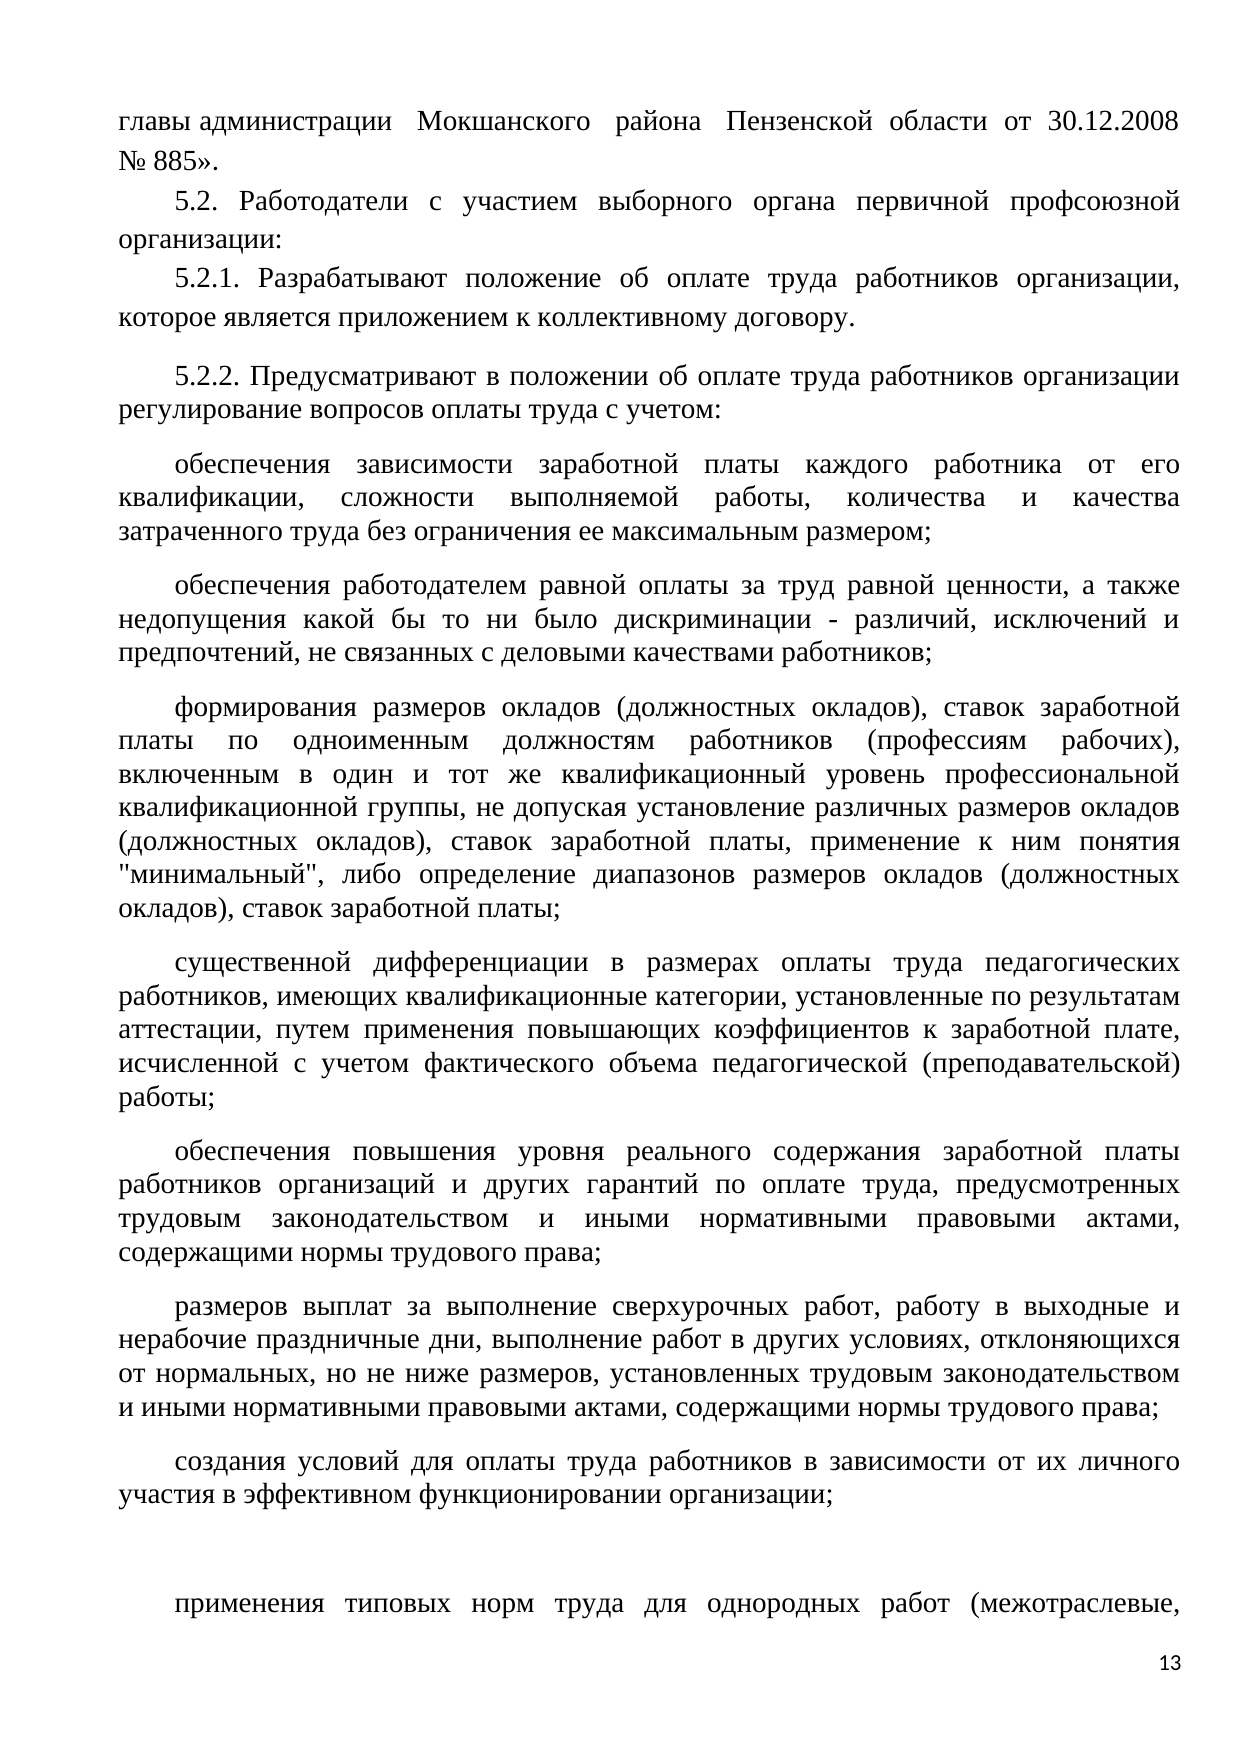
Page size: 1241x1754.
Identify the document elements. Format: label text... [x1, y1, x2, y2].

text размеров выплат за выполнение сверхурочных работ, работу в выходные и нерабочие праздничные дни, выполнение работ в других условиях, отклоняющихся от нормальных, но не ниже размеров, установленных трудовым законодательством и иными нормативными правовыми актами, содержащими нормы трудового права; [118, 1288, 1181, 1422]
text обеспечения повышения уровня реального содержания заработной платы работников организаций и других гарантий по оплате труда, предусмотренных трудовым законодательством и иными нормативными правовыми актами, содержащими нормы трудового права; [118, 1133, 1181, 1267]
text 5.2.1. Разрабатывают положение об оплате труда работников организации, которое является приложением к коллективному договору. [118, 260, 1181, 332]
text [118, 1585, 1181, 1619]
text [118, 103, 1181, 178]
text создания условий для оплаты труда работников в зависимости от их личного участия в эффективном функционировании организации; [118, 1443, 1181, 1510]
text формирования размеров окладов (должностных окладов), ставок заработной платы по одноименным должностям работников (профессиям рабочих), включенным в один и тот же квалификационный уровень профессиональной квалификационной группы, не допуская установление различных размеров окладов (должностных окладов), ставок заработной платы, применение к ним понятия "минимальный", либо определение диапазонов размеров окладов (должностных окладов), ставок заработной платы; [118, 689, 1181, 924]
text обеспечения зависимости заработной платы каждого работника от его квалификации, сложности выполняемой работы, количества и качества затраченного труда без ограничения ее максимальным размером; [118, 446, 1181, 547]
text существенной дифференциации в размерах оплаты труда педагогических работников, имеющих квалификационные категории, установленные по результатам аттестации, путем применения повышающих коэффициентов к заработной плате, исчисленной с учетом фактического объема педагогической (преподавательской) работы; [118, 944, 1181, 1112]
text 5.2.2. Предусматривают в положении об оплате труда работников организации регулирование вопросов оплаты труда с учетом: [118, 358, 1181, 425]
text 5.2. Работодатели с участием выборного органа первичной профсоюзной организации: [118, 183, 1181, 255]
text обеспечения работодателем равной оплаты за труд равной ценности, а также недопущения какой бы то ни было дискриминации - различий, исключений и предпочтений, не связанных с деловыми качествами работников; [118, 567, 1181, 668]
